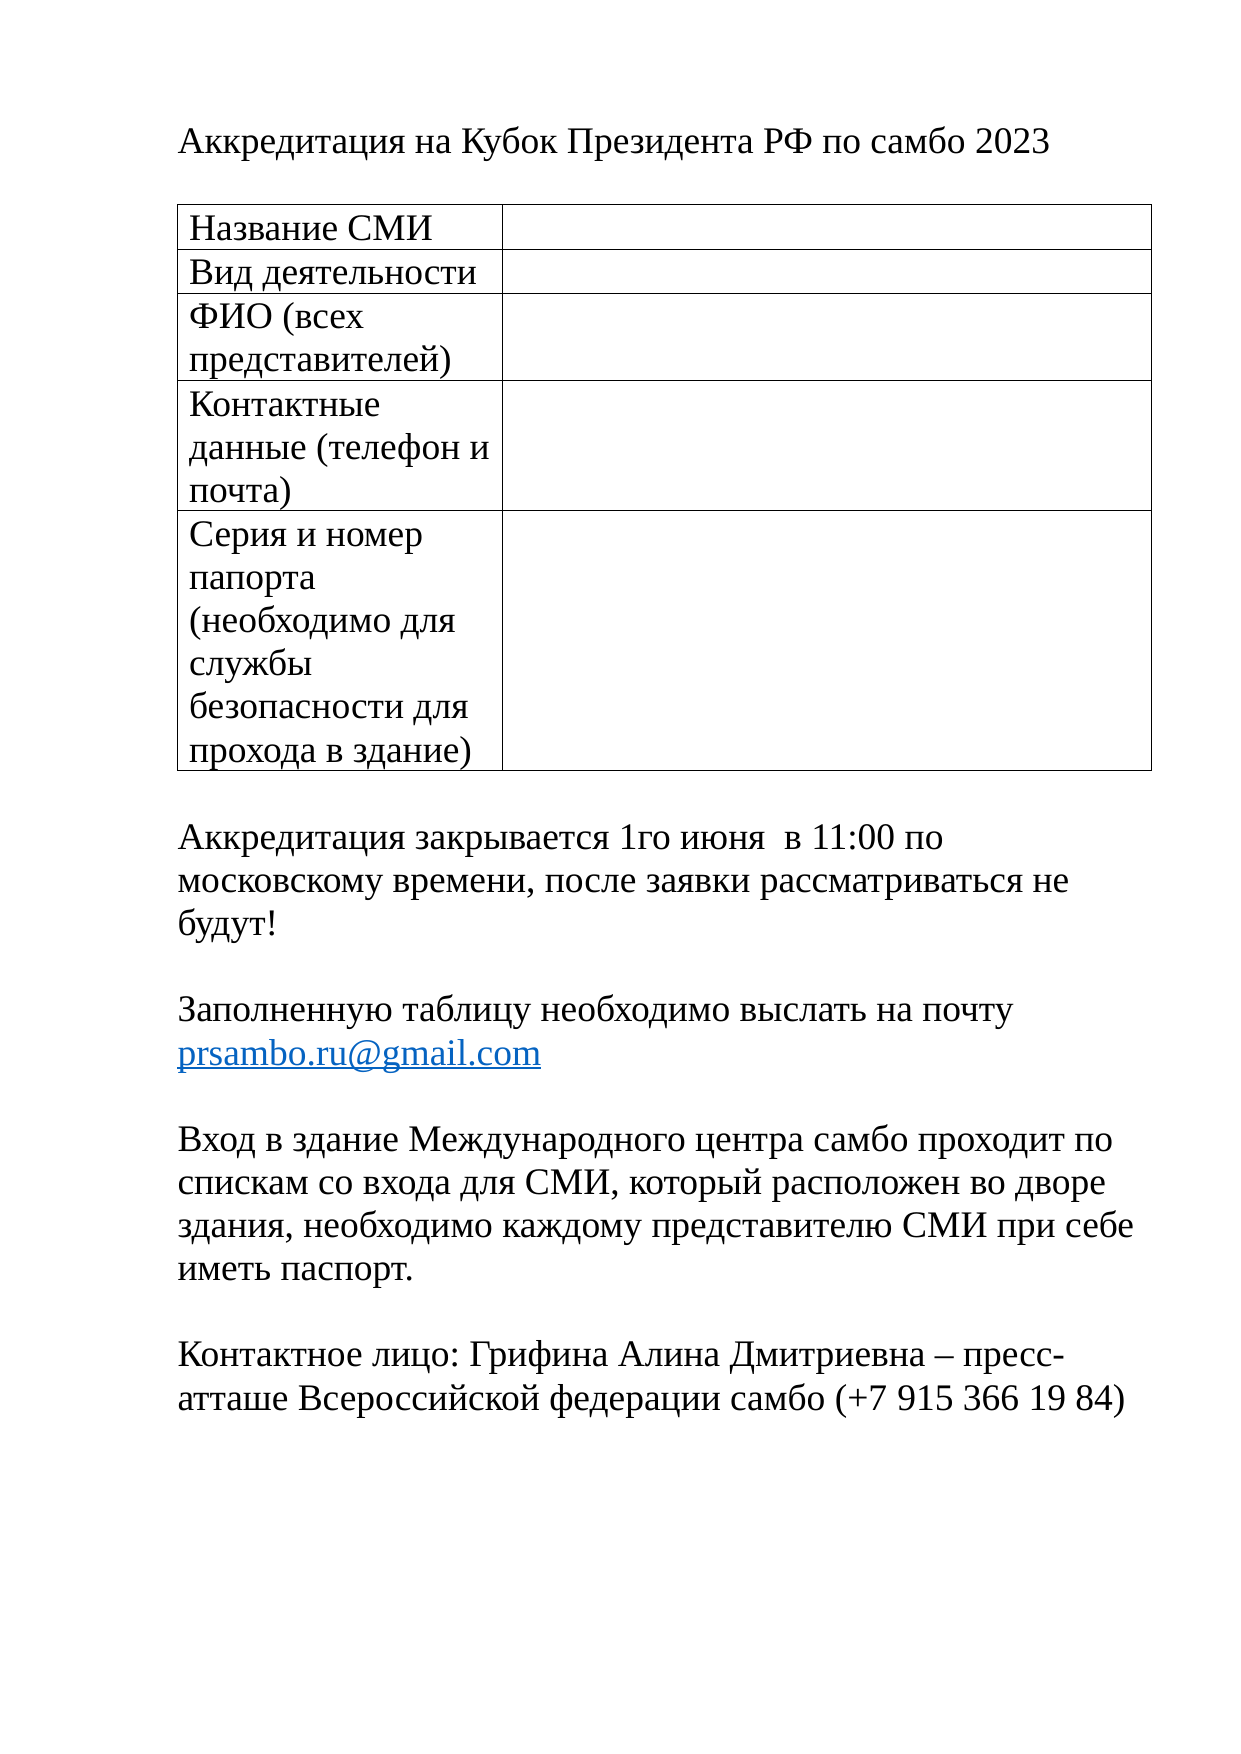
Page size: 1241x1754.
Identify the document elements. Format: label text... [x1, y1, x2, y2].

table_cell Серия и номер папорта (необходимо для службы безопасности для прохода в здание) [178, 511, 502, 770]
text Аккредитация закрывается 1го июня в 11:00 по московскому времени, после заявки рассматриваться не будут! [177, 814, 1152, 944]
text Вход в здание Международного центра самбо проходит по спискам со входа для СМИ, который расположен во дворе здания, необходимо каждому представителю СМИ при себе иметь паспорт. [177, 1116, 1152, 1289]
table_cell [503, 294, 1151, 380]
text Аккредитация на Кубок Президента РФ по самбо 2023 [177, 118, 1152, 161]
text Контактное лицо: Грифина Алина Дмитриевна – пресс-атташе Всероссийской федерации самбо (+7 915 366 19 84) [177, 1332, 1152, 1418]
table_header Название СМИ [178, 205, 502, 248]
table_cell Вид деятельности [178, 250, 502, 293]
table_header [503, 205, 1151, 248]
table_cell ФИО (всех представителей) [178, 294, 502, 380]
text Заполненную таблицу необходимо выслать на почту prsambo.ru@gmail.com [177, 987, 1152, 1073]
table_cell [503, 511, 1151, 770]
table_cell Контактные данные (телефон и почта) [178, 381, 502, 510]
table_cell [503, 250, 1151, 293]
table_cell [503, 381, 1151, 510]
